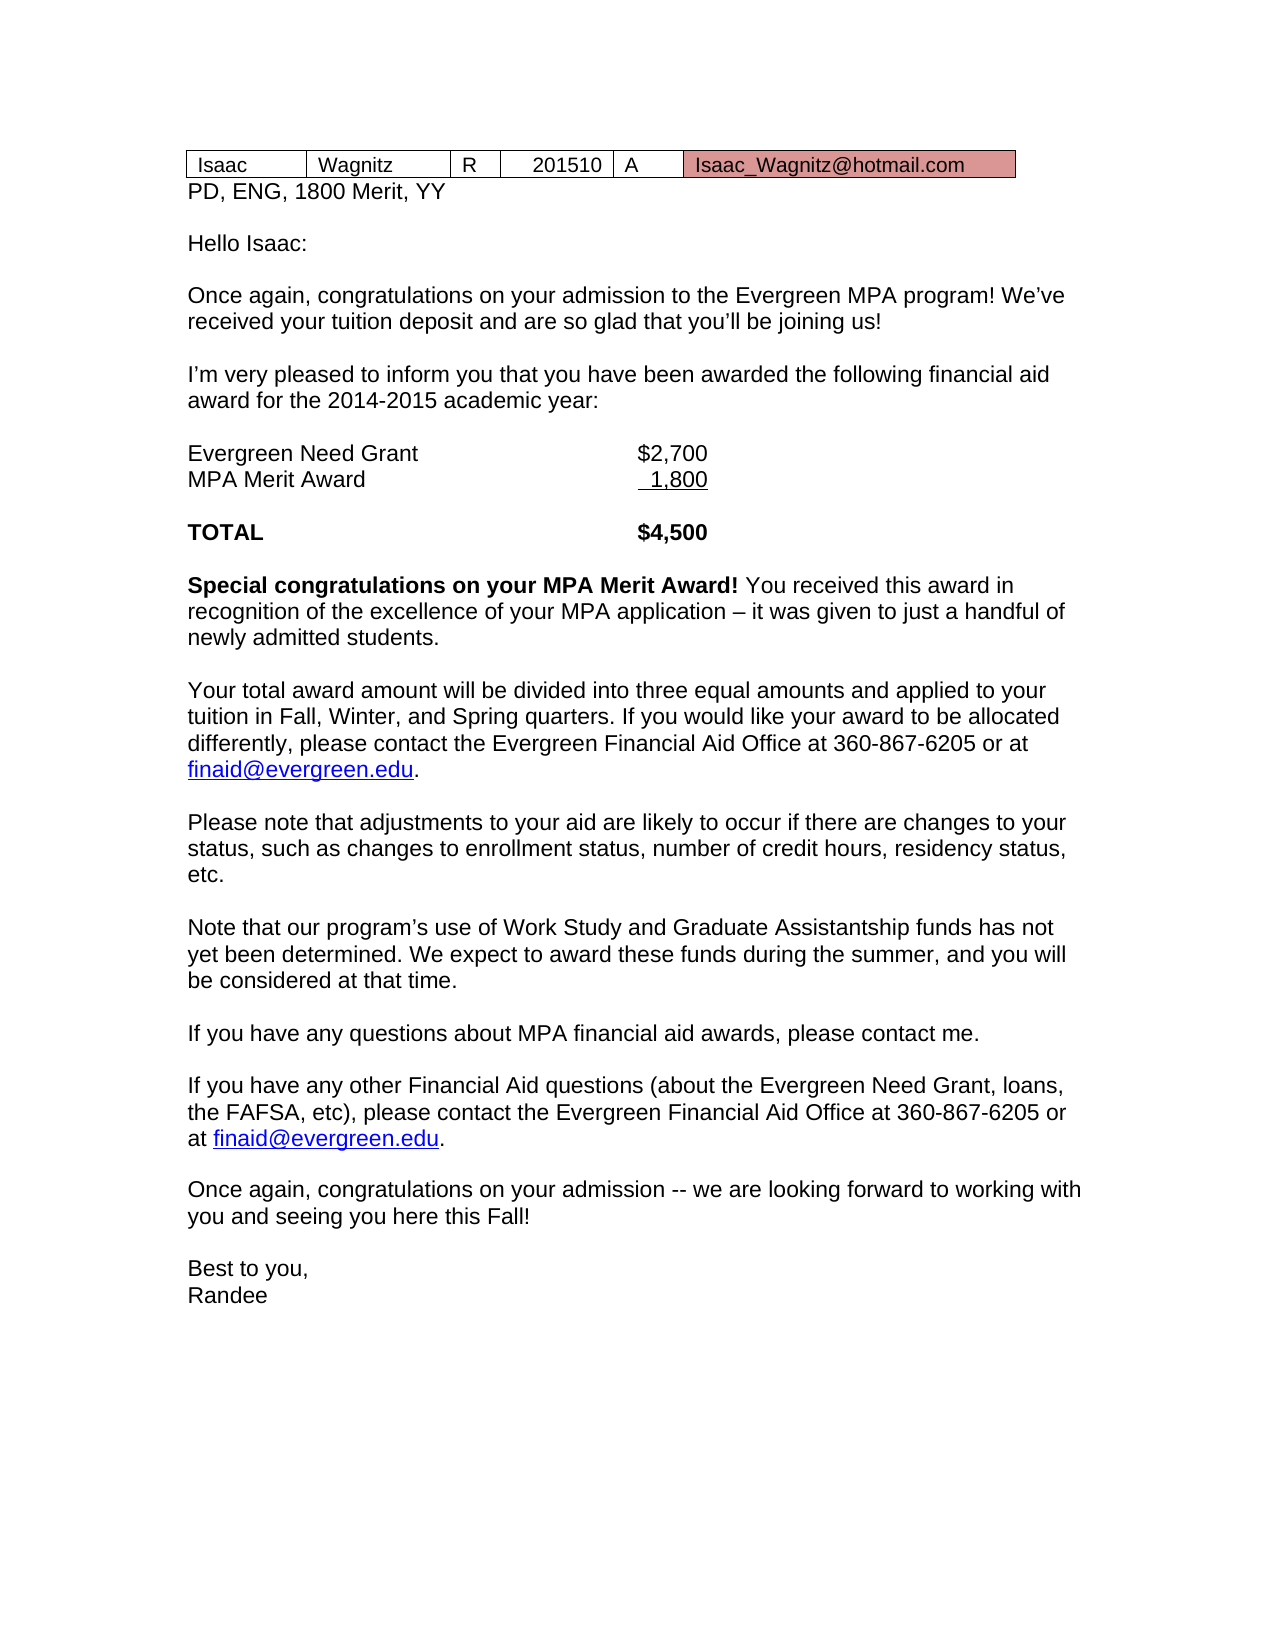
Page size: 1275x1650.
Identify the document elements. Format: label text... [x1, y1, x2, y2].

table_header Wagnitz [307, 151, 450, 177]
text Note that our program’s use of Work Study and Graduate Assistantship funds has not yet been determined. We expect to award these funds during the summer, and you will be considered at that time. [187, 914, 1087, 993]
text Once again, congratulations on your admission to the Evergreen MPA program! We’ve received your tuition deposit and are so glad that you’ll be joining us! [187, 282, 1087, 334]
text PD, ENG, 1800 Merit, YY [187, 178, 1087, 204]
table_header 201510 [501, 151, 613, 177]
text Evergreen Need Grant $2,700 [187, 440, 1087, 466]
text Special congratulations on your MPA Merit Award! You received this award in recognition of the excellence of your MPA application – it was given to just a handful of newly admitted students. [187, 572, 1087, 651]
text If you have any questions about MPA financial aid awards, please contact me. [187, 1019, 1087, 1046]
table_header R [451, 151, 500, 177]
table_header Isaac_Wagnitz@hotmail.com [684, 151, 1015, 177]
text TOTAL $4,500 [187, 519, 1087, 545]
text MPA Merit Award 1,800 [187, 466, 1087, 492]
text Once again, congratulations on your admission -- we are looking forward to working with you and seeing you here this Fall! [187, 1176, 1087, 1229]
table_header A [614, 151, 683, 177]
text I’m very pleased to inform you that you have been awarded the following financial aid award for the 2014-2015 academic year: [187, 361, 1087, 413]
text Randee [187, 1282, 1087, 1308]
text Please note that adjustments to your aid are likely to occur if there are changes to your status, such as changes to enrollment status, number of credit hours, residency status, etc. [187, 809, 1087, 888]
table_header Isaac [187, 151, 306, 177]
text Best to you, [187, 1255, 1087, 1282]
text Your total award amount will be divided into three equal amounts and applied to your tuition in Fall, Winter, and Spring quarters. If you would like your award to be allocated differently, please contact the Evergreen Financial Aid Office at 360-867-6205 or at finaid@evergreen.edu. [187, 677, 1087, 782]
text If you have any other Financial Aid questions (about the Evergreen Need Grant, loans, the FAFSA, etc), please contact the Evergreen Financial Aid Office at 360-867-6205 or at finaid@evergreen.edu. [187, 1072, 1087, 1151]
text Hello Isaac: [187, 230, 1087, 257]
